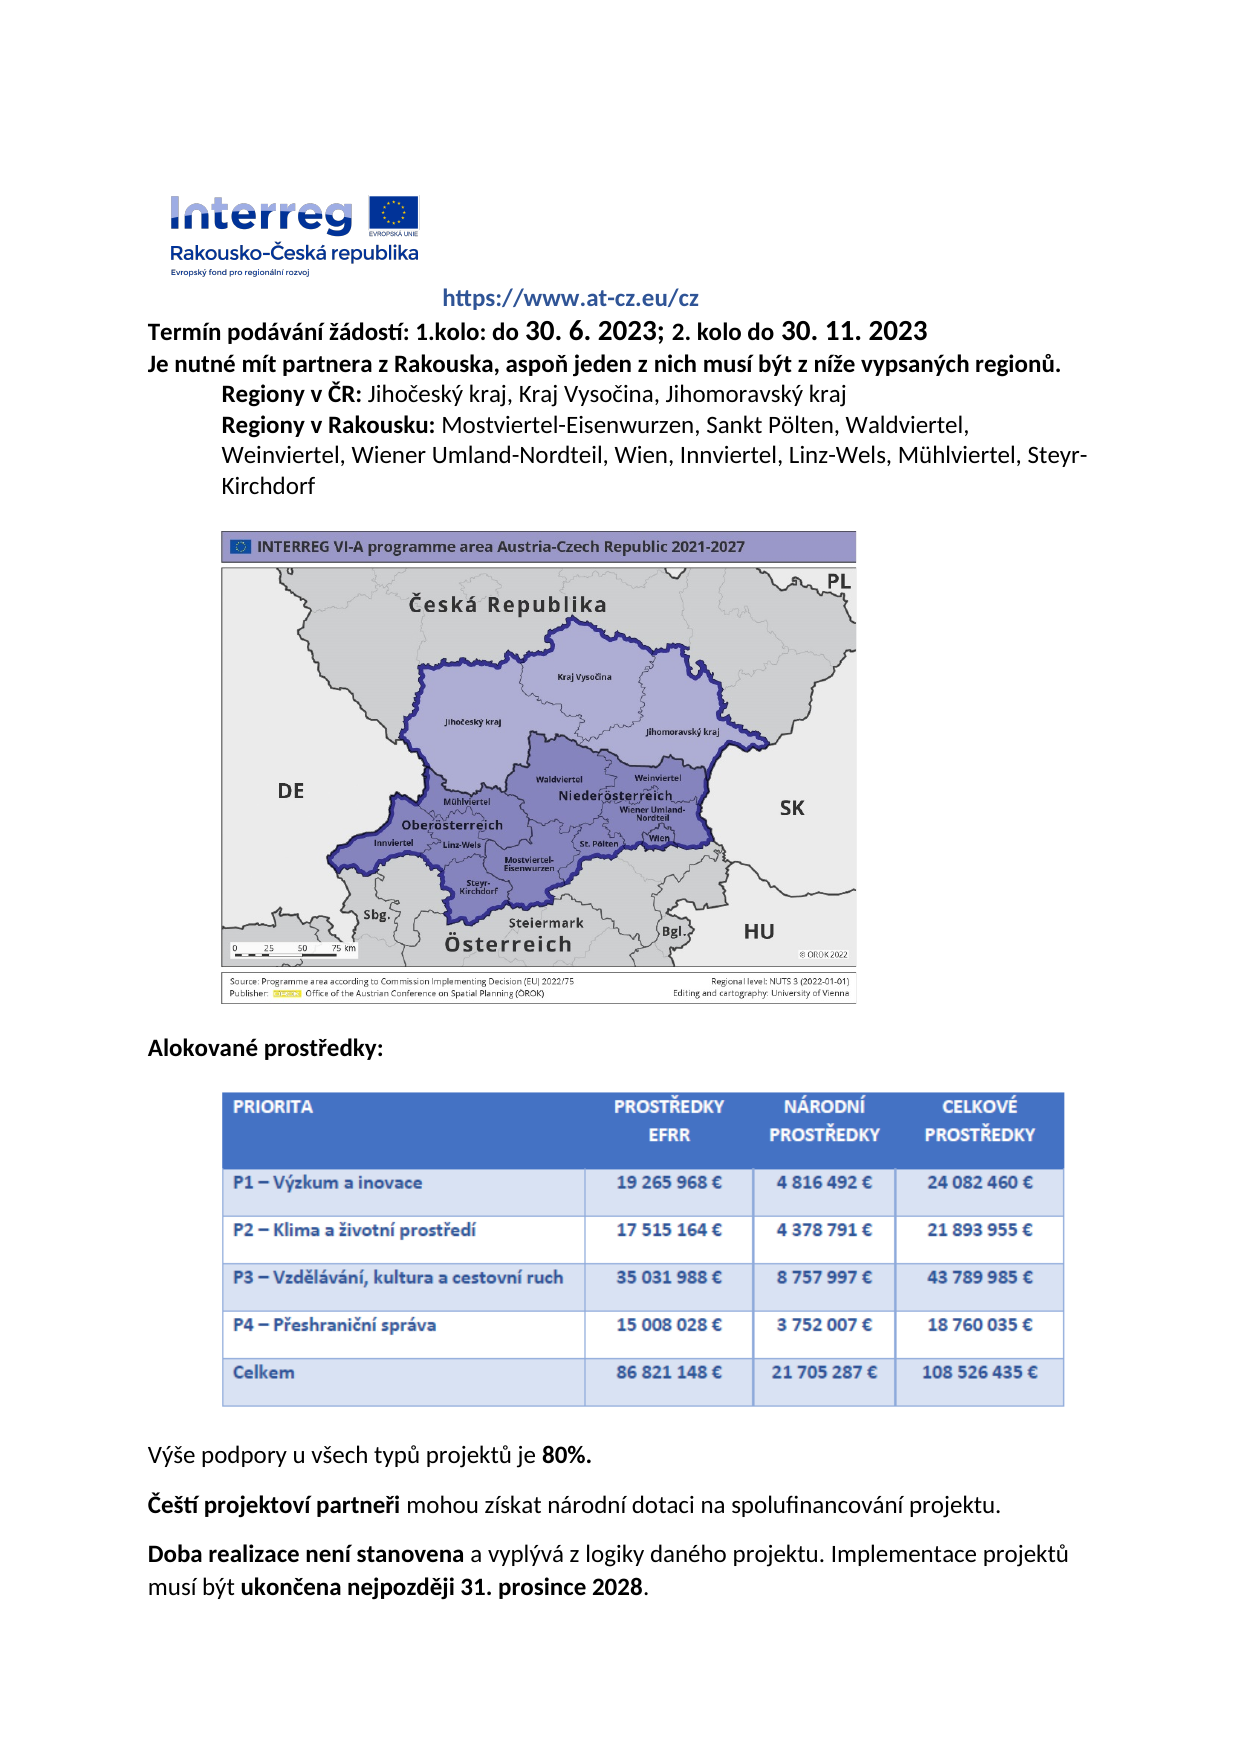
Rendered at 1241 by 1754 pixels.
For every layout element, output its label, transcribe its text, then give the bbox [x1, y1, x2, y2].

text Čeští projektoví partneři mohou získat národní dotaci na spolufinancování projektu. [148, 1489, 1093, 1519]
picture [221, 1090, 1067, 1412]
picture [147, 172, 442, 306]
text Výše podpory u všech typů projektů je 80%. [148, 1439, 1093, 1470]
text Regiony v ČR: Jihočeský kraj, Kraj Vysočina, Jihomoravský kraj [148, 378, 1093, 409]
text Je nutné mít partnera z Rakouska, aspoň jeden z nich musí být z níže vypsaných regionů. [148, 348, 1093, 378]
text Termín podávání žádostí: 1.kolo: do 30. 6. 2023; 2. kolo do 30. 11. 2023 [148, 312, 1093, 348]
text Alokované prostředky: [148, 1032, 1093, 1062]
picture [221, 531, 857, 1004]
text Doba realizace není stanovena a vyplývá z logiky daného projektu. Implementace projektů musí být ukončena nejpozději 31. prosince 2028. [148, 1538, 1093, 1602]
text Regiony v Rakousku: Mostviertel-Eisenwurzen, Sankt Pölten, Waldviertel, Weinviertel, Wiener Umland-Nordteil, Wien, Innviertel, Linz-Wels, Mühlviertel, Steyr-Kirchdorf [221, 409, 1093, 501]
